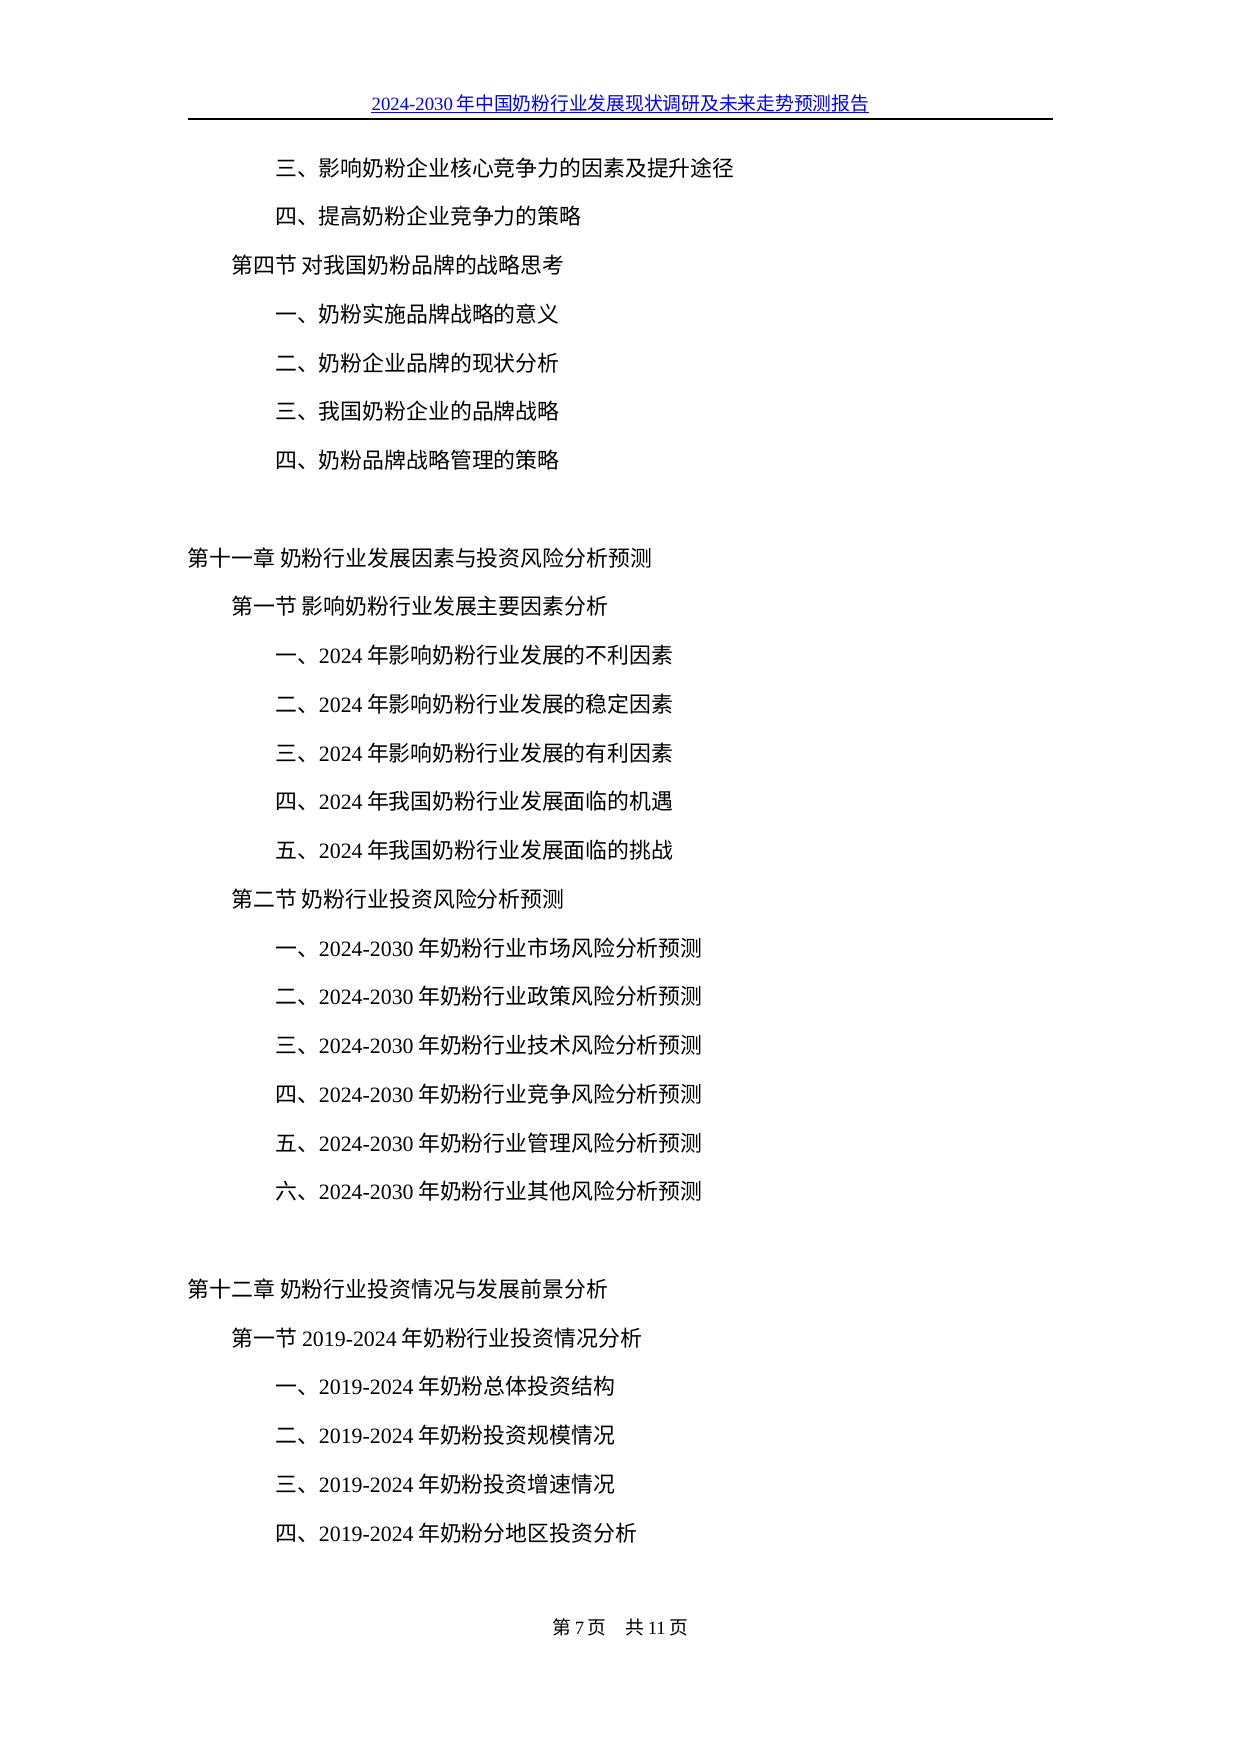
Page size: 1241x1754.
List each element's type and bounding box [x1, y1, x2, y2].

text [187, 150, 1053, 1548]
